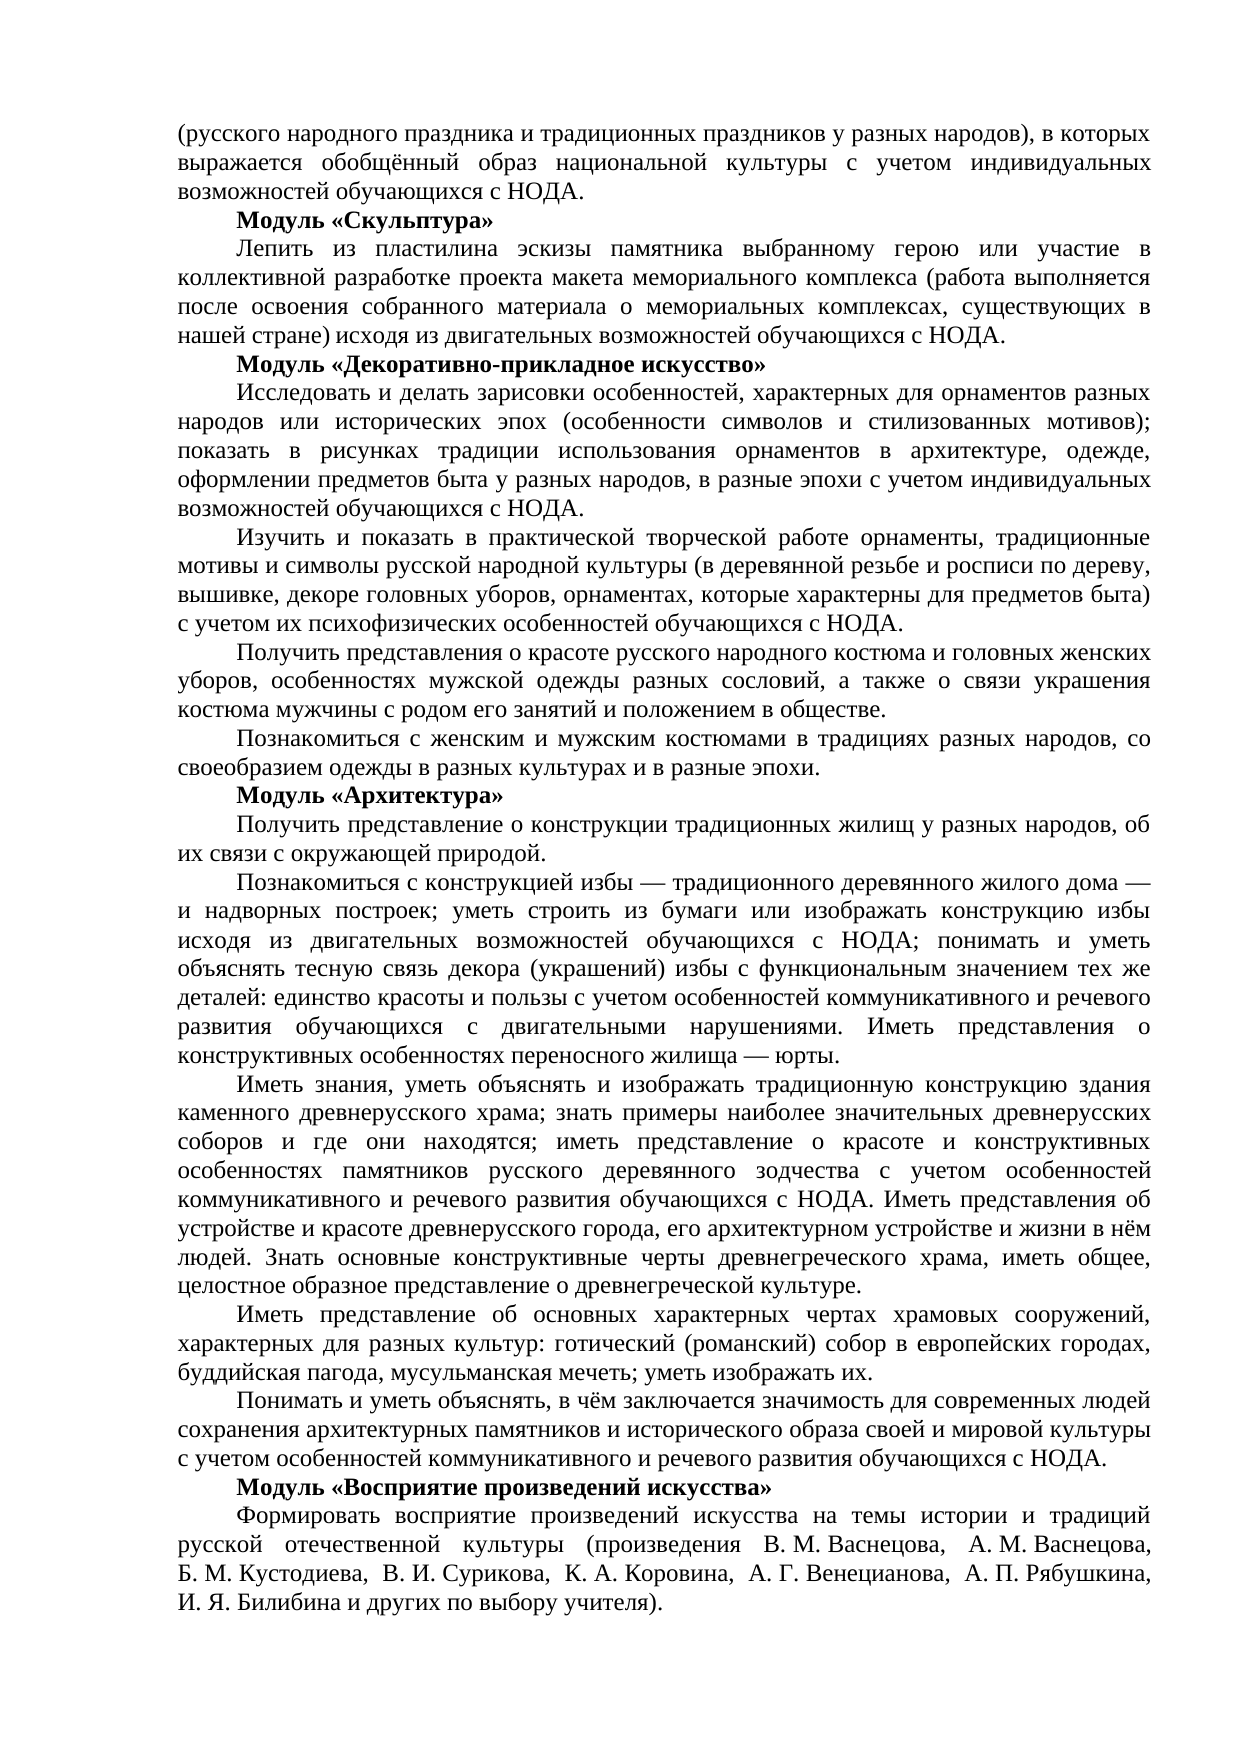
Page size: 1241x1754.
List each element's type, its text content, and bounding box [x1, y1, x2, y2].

text Познакомиться с конструкцией избы — традиционного деревянного жилого дома — и надворных построек; уметь строить из бумаги или изображать конструкцию избы исходя из двигательных возможностей обучающихся с НОДА; понимать и уметь объяснять тесную связь декора (украшений) избы с функциональным значением тех же деталей: единство красоты и пользы с учетом особенностей коммуникативного и речевого развития обучающихся с двигательными нарушениями. Иметь представления о конструктивных особенностях переносного жилища — юрты. [177, 867, 1152, 1069]
text Модуль «Скульптура» [177, 205, 1152, 233]
text Модуль «Архитектура» [177, 781, 1152, 809]
text Иметь знания, уметь объяснять и изображать традиционную конструкцию здания каменного древнерусского храма; знать примеры наиболее значительных древнерусских соборов и где они находятся; иметь представление о красоте и конструктивных особенностях памятников русского деревянного зодчества с учетом особенностей коммуникативного и речевого развития обучающихся с НОДА. Иметь представления об устройстве и красоте древнерусского города, его архитектурном устройстве и жизни в нём людей. Знать основные конструктивные черты древнегреческого храма, иметь общее, целостное образное представление о древнегреческой культуре. [177, 1069, 1152, 1299]
text Познакомиться с женским и мужским костюмами в традициях разных народов, со своеобразием одежды в разных культурах и в разные эпохи. [177, 723, 1152, 781]
text Иметь представление об основных характерных чертах храмовых сооружений, характерных для разных культур: готический (романский) собор в европейских городах, буддийская пагода, мусульманская мечеть; уметь изображать их. [177, 1299, 1152, 1385]
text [177, 118, 1152, 205]
text Исследовать и делать зарисовки особенностей, характерных для орнаментов разных народов или исторических эпох (особенности символов и стилизованных мотивов); показать в рисунках традиции использования орнаментов в архитектуре, одежде, оформлении предметов быта у разных народов, в разные эпохи с учетом индивидуальных возможностей обучающихся с НОДА. [177, 377, 1152, 522]
text Понимать и уметь объяснять, в чём заключается значимость для современных людей сохранения архитектурных памятников и исторического образа своей и мировой культуры с учетом особенностей коммуникативного и речевого развития обучающихся с НОДА. [177, 1385, 1152, 1472]
text Формировать восприятие произведений искусства на темы истории и традиций русской отечественной культуры (произведения В. М. Васнецова, А. М. Васнецова, Б. М. Кустодиева, В. И. Сурикова, К. А. Коровина, А. Г. Венецианова, А. П. Рябушкина, И. Я. Билибина и других по выбору учителя). [177, 1501, 1152, 1616]
text Лепить из пластилина эскизы памятника выбранному герою или участие в коллективной разработке проекта макета мемориального комплекса (работа выполняется после освоения собранного материала о мемориальных комплексах, существующих в нашей стране) исходя из двигательных возможностей обучающихся с НОДА. [177, 233, 1152, 349]
text Получить представление о конструкции традиционных жилищ у разных народов, об их связи с окружающей природой. [177, 809, 1152, 867]
text Модуль «Декоративно-прикладное искусство» [177, 349, 1152, 377]
text Модуль «Восприятие произведений искусства» [177, 1472, 1152, 1501]
text Получить представления о красоте русского народного костюма и головных женских уборов, особенностях мужской одежды разных сословий, а также о связи украшения костюма мужчины с родом его занятий и положением в обществе. [177, 637, 1152, 723]
text Изучить и показать в практической творческой работе орнаменты, традиционные мотивы и символы русской народной культуры (в деревянной резьбе и росписи по дереву, вышивке, декоре головных уборов, орнаментах, которые характерны для предметов быта) с учетом их психофизических особенностей обучающихся с НОДА. [177, 522, 1152, 637]
